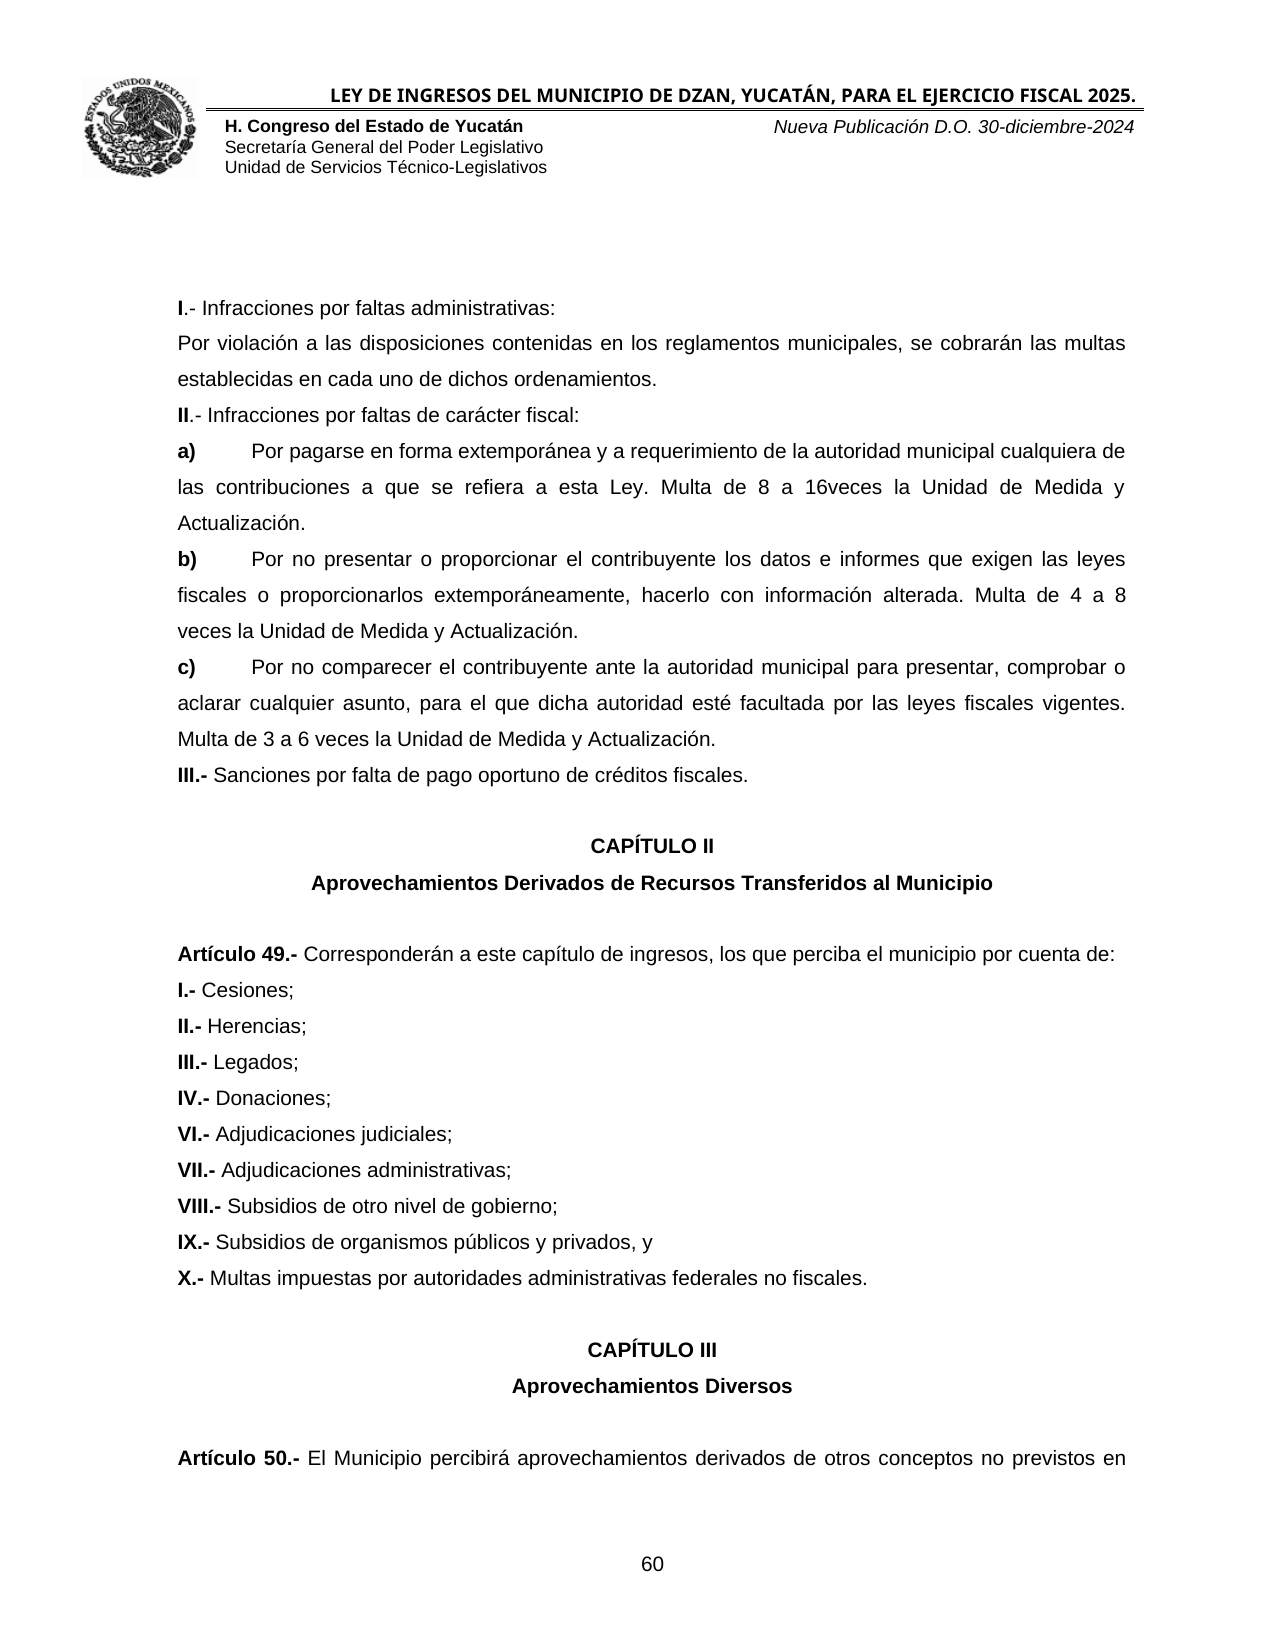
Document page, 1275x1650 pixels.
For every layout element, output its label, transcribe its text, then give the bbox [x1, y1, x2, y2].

text CAPÍTULO II [177, 834, 1127, 858]
list Por pagarse en forma extemporánea y a requerimiento de la autoridad municipal cualquiera de las contribuciones a que se refiera a esta Ley. Multa de 8 a 16veces la Unidad de Medida y Actualización. [177, 439, 1127, 535]
text IX.- Subsidios de organismos públicos y privados, y [177, 1230, 1127, 1254]
text II.- Infracciones por faltas de carácter fiscal: [177, 403, 1127, 427]
text Artículo 49.- Corresponderán a este capítulo de ingresos, los que perciba el municipio por cuenta de: [177, 942, 1127, 966]
text VII.- Adjudicaciones administrativas; [177, 1158, 1127, 1182]
text VIII.- Subsidios de otro nivel de gobierno; [177, 1194, 1127, 1218]
text II.- Herencias; [177, 1014, 1127, 1038]
text VI.- Adjudicaciones judiciales; [177, 1122, 1127, 1146]
text I.- Cesiones; [177, 978, 1127, 1002]
text III.- Sanciones por falta de pago oportuno de créditos fiscales. [177, 762, 1127, 786]
text CAPÍTULO III Aprovechamientos Diversos [177, 1337, 1127, 1397]
text IV.- Donaciones; [177, 1086, 1127, 1110]
list Por no presentar o proporcionar el contribuyente los datos e informes que exigen las leyes fiscales o proporcionarlos extemporáneamente, hacerlo con información alterada. Multa de 4 a 8 veces la Unidad de Medida y Actualización. [177, 547, 1127, 643]
text Aprovechamientos Derivados de Recursos Transferidos al Municipio [177, 870, 1127, 894]
text X.- Multas impuestas por autoridades administrativas federales no fiscales. [177, 1266, 1127, 1289]
text III.- Legados; [177, 1050, 1127, 1074]
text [177, 1445, 1127, 1469]
list Por no comparecer el contribuyente ante la autoridad municipal para presentar, comprobar o aclarar cualquier asunto, para el que dicha autoridad esté facultada por las leyes fiscales vigentes. Multa de 3 a 6 veces la Unidad de Medida y Actualización. [177, 655, 1127, 751]
text I.- Infracciones por faltas administrativas: [177, 295, 1127, 319]
text Por violación a las disposiciones contenidas en los reglamentos municipales, se cobrarán las multas establecidas en cada uno de dichos ordenamientos. [177, 331, 1127, 391]
